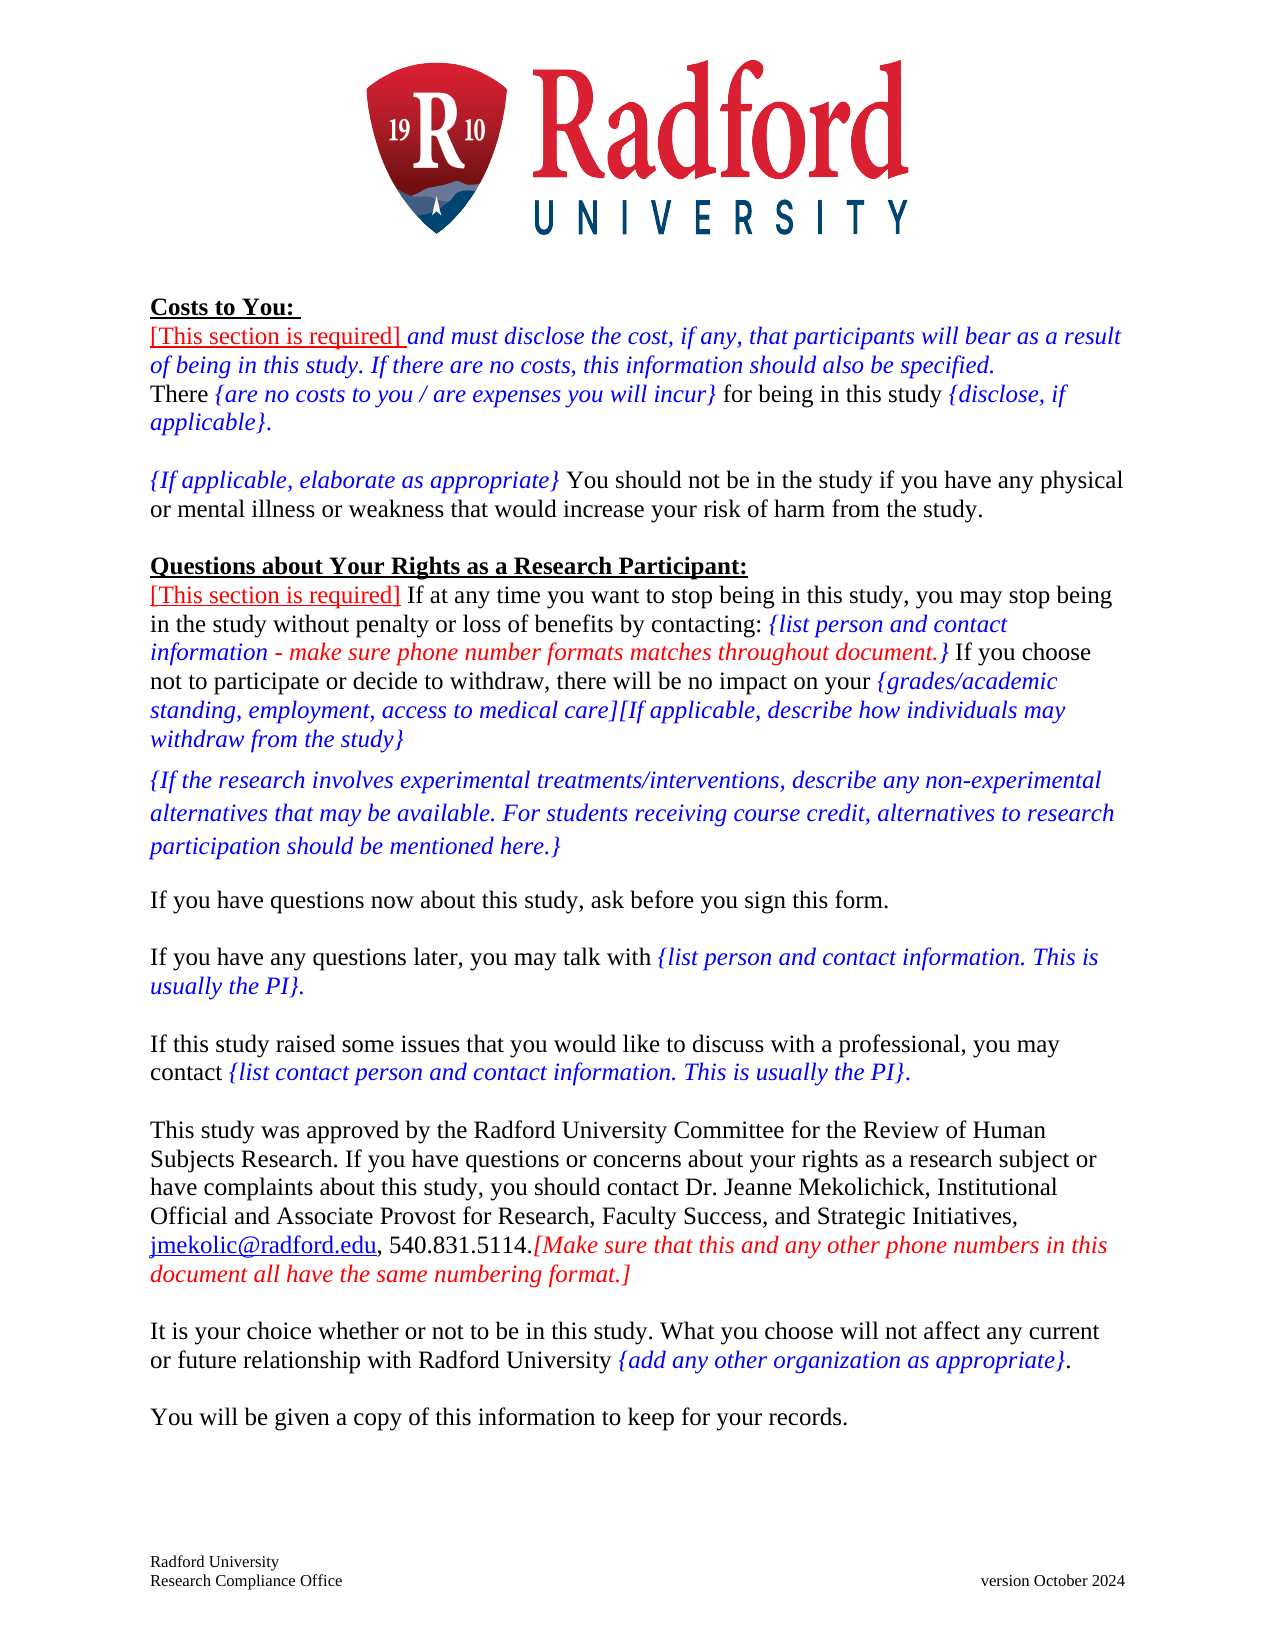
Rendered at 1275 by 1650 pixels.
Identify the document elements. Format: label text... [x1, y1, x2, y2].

text If you have questions now about this study, ask before you sign this form. [150, 885, 1125, 914]
text This study was approved by the Radford University Committee for the Review of Human Subjects Research. If you have questions or concerns about your rights as a research subject or have complaints about this study, you should contact Dr. Jeanne Mekolichick, Institutional Official and Associate Provost for Research, Faculty Success, and Strategic Initiatives, jmekolic@radford.edu, 540.831.5114.[Make sure that this and any other phone numbers in this document all have the same numbering format.] [150, 1115, 1125, 1287]
text You will be given a copy of this information to keep for your records. [150, 1402, 1125, 1431]
text Questions about Your Rights as a Research Participant: [150, 551, 1125, 580]
text It is your choice whether or not to be in this study. What you choose will not affect any current or future relationship with Radford University {add any other organization as appropriate}. [150, 1316, 1125, 1374]
text {If applicable, elaborate as appropriate} You should not be in the study if you have any physical or mental illness or weakness that would increase your risk of harm from the study. [150, 465, 1125, 522]
text If you have any questions later, you may talk with {list person and contact information. This is usually the PI}. [150, 942, 1125, 1000]
text There {are no costs to you / are expenses you will incur} for being in this study {disclose, if applicable}. [150, 379, 1125, 436]
text Costs to You: [150, 292, 1125, 321]
text If this study raised some issues that you would like to discuss with a professional, you may contact {list contact person and contact information. This is usually the PI}. [150, 1029, 1125, 1086]
picture [366, 60, 909, 235]
text [This section is required] and must disclose the cost, if any, that participants will bear as a result of being in this study. If there are no costs, this information should also be specified. [150, 321, 1125, 379]
text {If the research involves experimental treatments/interventions, describe any non-experimental alternatives that may be available. For students receiving course credit, alternatives to research participation should be mentioned here.} [150, 765, 1125, 860]
text [This section is required] If at any time you want to stop being in this study, you may stop being in the study without penalty or loss of benefits by contacting: {list person and contact information - make sure phone number formats matches throughout document.} If you choose not to participate or decide to withdraw, there will be no impact on your {grades/academic standing, employment, access to medical care][If applicable, describe how individuals may withdraw from the study} [150, 580, 1125, 752]
